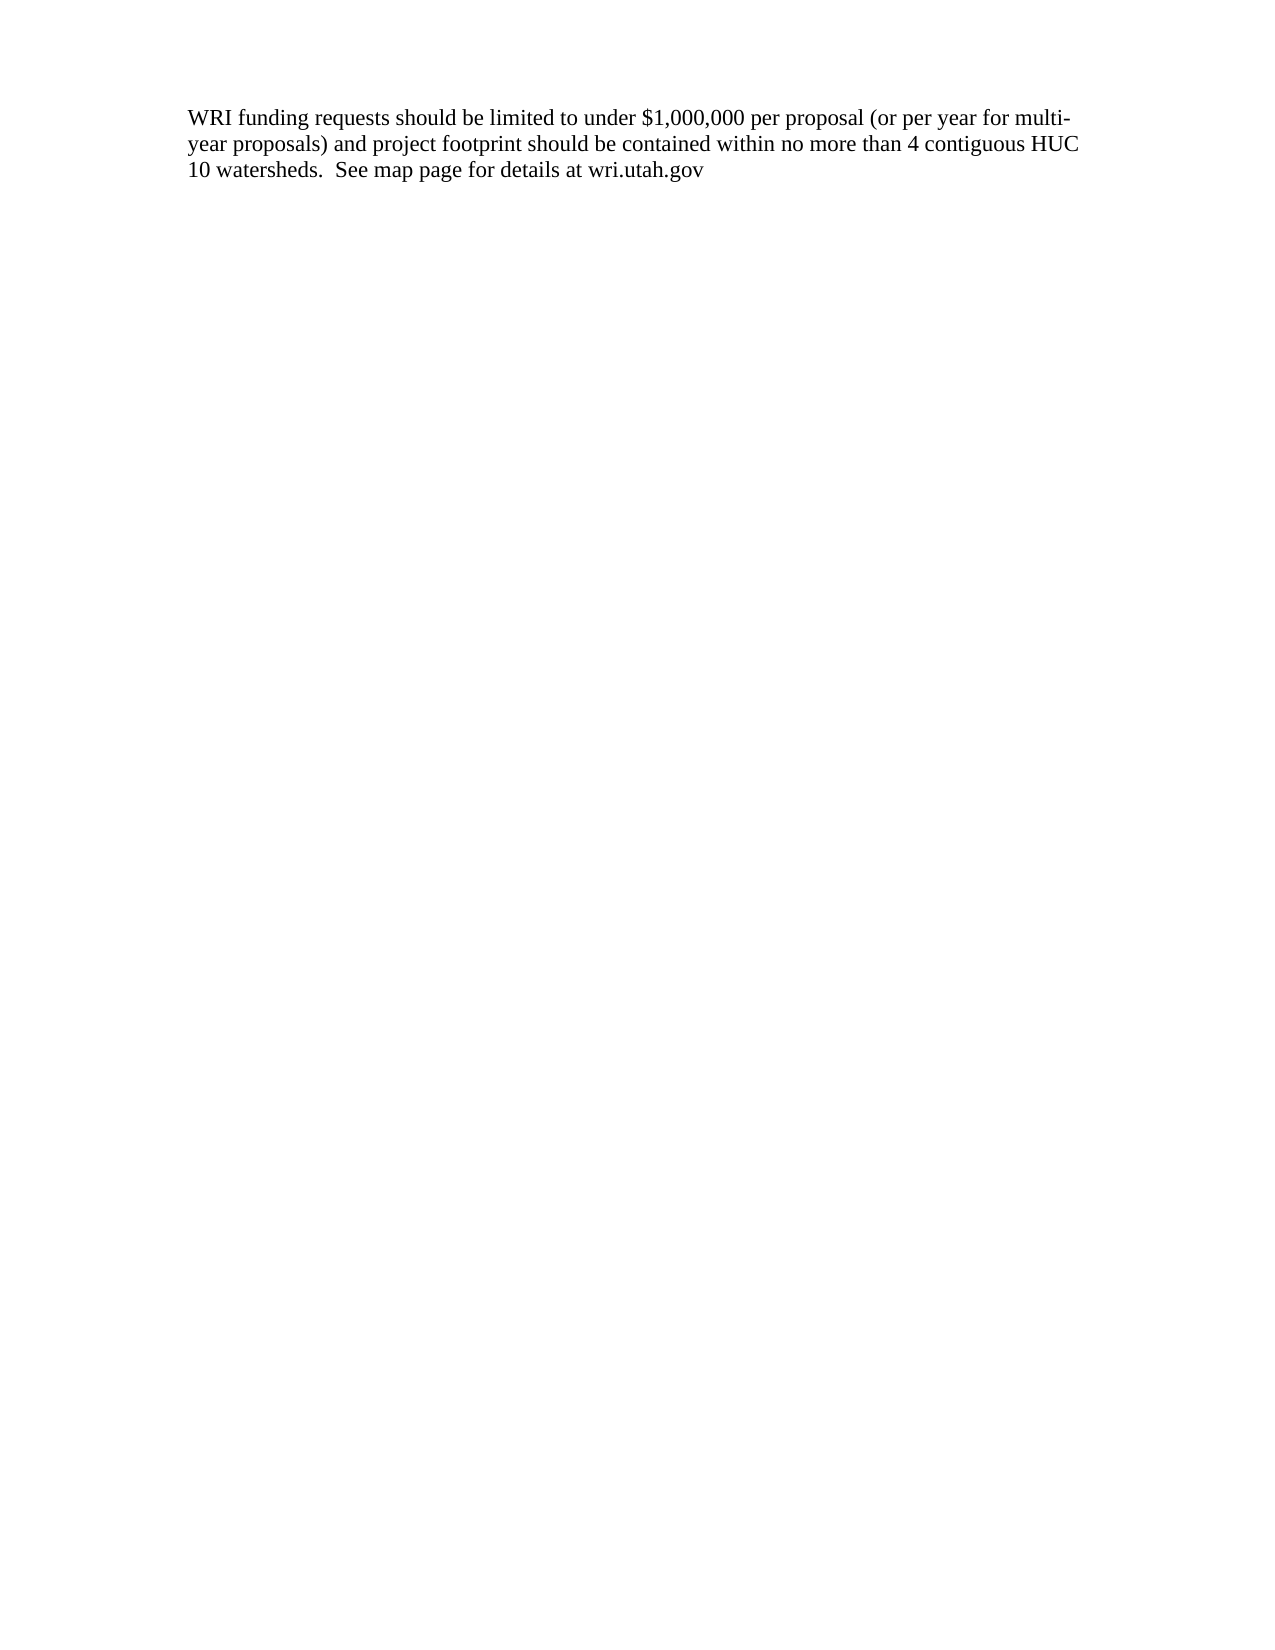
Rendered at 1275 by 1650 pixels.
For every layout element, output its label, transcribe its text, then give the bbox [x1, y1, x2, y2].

text WRI funding requests should be limited to under $1,000,000 per proposal (or per year for multi-year proposals) and project footprint should be contained within no more than 4 contiguous HUC 10 watersheds. See map page for details at wri.utah.gov [187, 104, 1087, 183]
